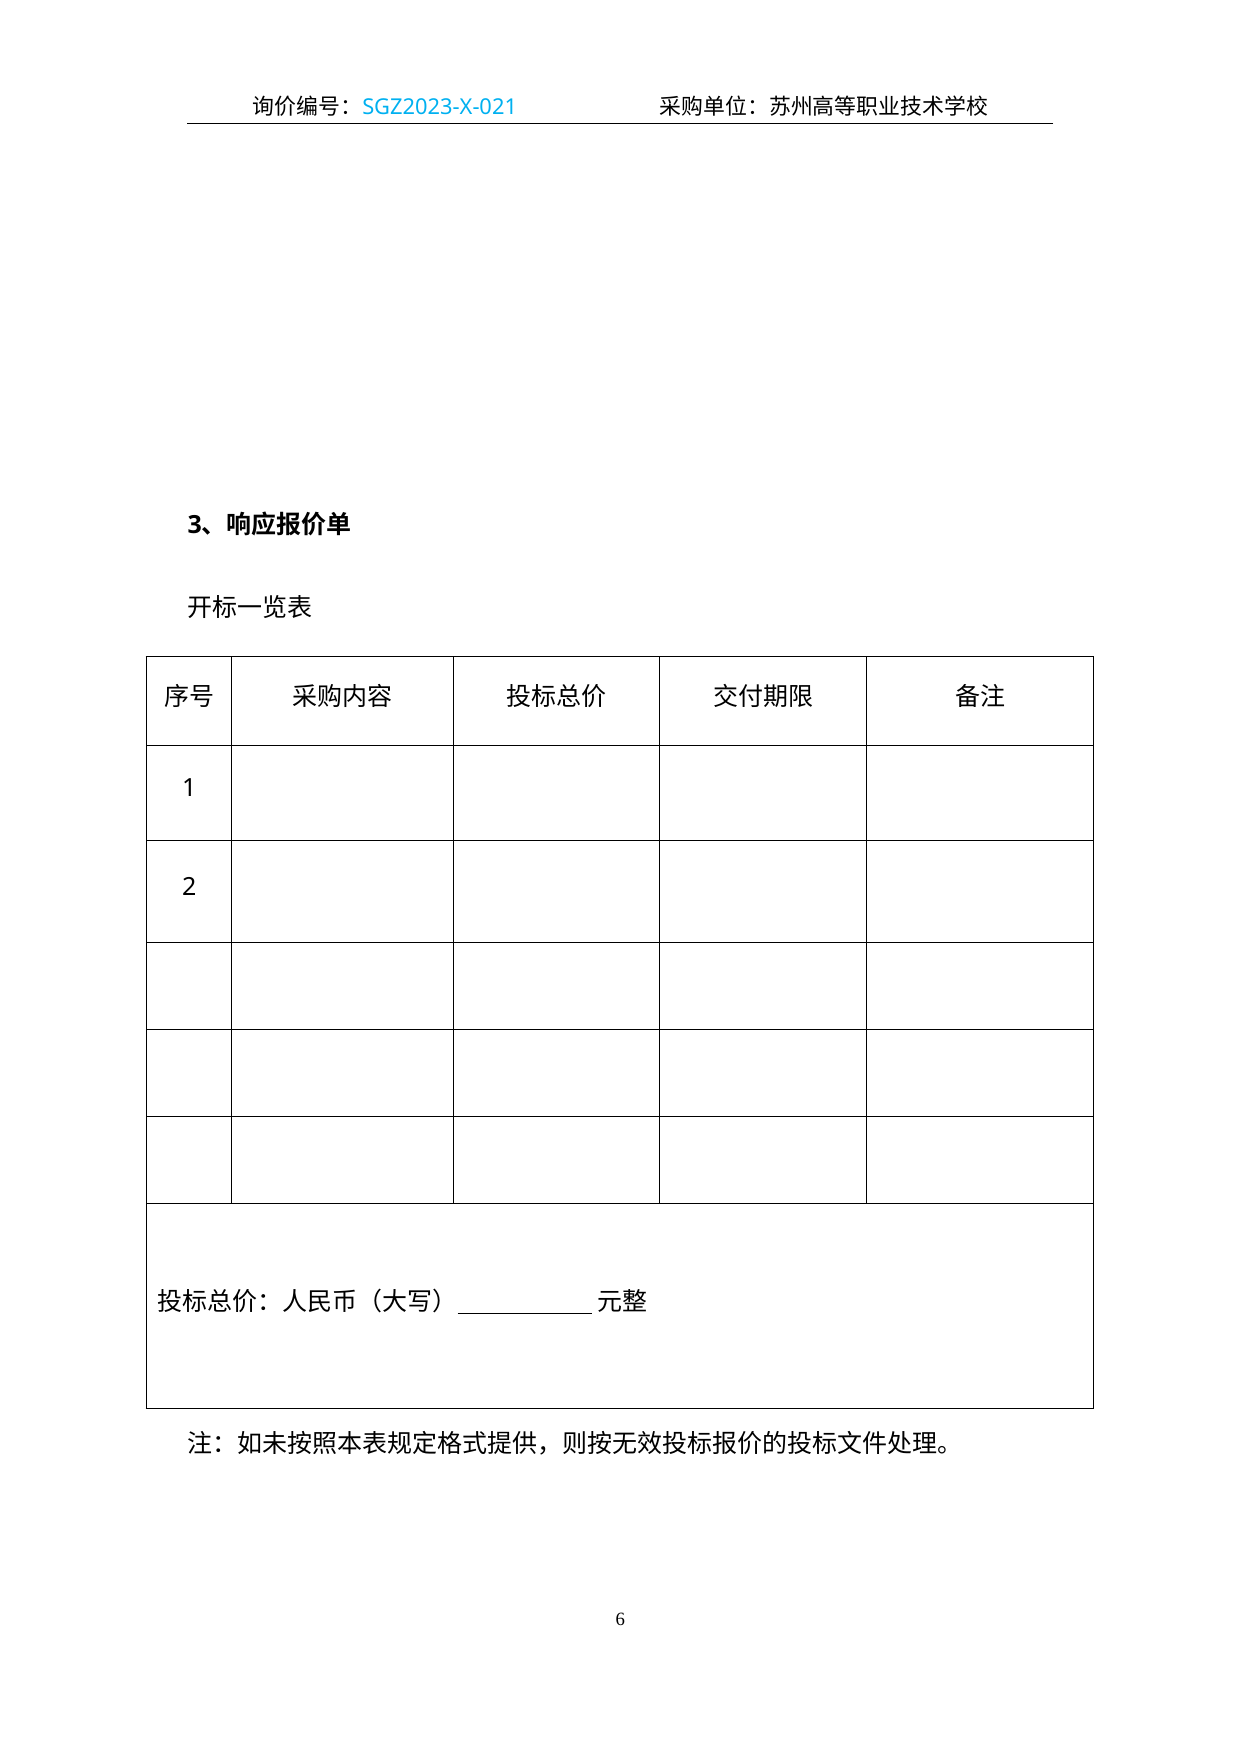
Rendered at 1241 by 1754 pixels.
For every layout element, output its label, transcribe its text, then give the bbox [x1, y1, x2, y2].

table_cell [232, 1117, 453, 1203]
table_cell [867, 943, 1093, 1029]
table_cell 投标总价：人民币（大写） 元整 [147, 1204, 1093, 1408]
table_header 交付期限 [660, 657, 866, 745]
table_cell [147, 1030, 231, 1116]
table_cell 1 [147, 746, 231, 840]
table_cell [867, 1117, 1093, 1203]
table_header 序号 [147, 657, 231, 745]
table_cell [660, 1030, 866, 1116]
table_cell [232, 746, 453, 840]
text 开标一览表 [187, 573, 1053, 638]
table_header 备注 [867, 657, 1093, 745]
table_cell [454, 841, 659, 942]
table_cell [660, 1117, 866, 1203]
table_cell 2 [147, 841, 231, 942]
table_cell [660, 943, 866, 1029]
table_header 投标总价 [454, 657, 659, 745]
table_cell [454, 746, 659, 840]
table_cell [660, 841, 866, 942]
table_cell [147, 1117, 231, 1203]
table_cell [147, 943, 231, 1029]
table_cell [232, 943, 453, 1029]
table_cell [232, 1030, 453, 1116]
table_cell [454, 1030, 659, 1116]
table_cell [660, 746, 866, 840]
table_cell [867, 841, 1093, 942]
table_cell [232, 841, 453, 942]
table_cell [867, 1030, 1093, 1116]
text 3、响应报价单 [187, 490, 1009, 555]
table_cell [454, 943, 659, 1029]
table_header 采购内容 [232, 657, 453, 745]
table_cell [867, 746, 1093, 840]
table_cell [454, 1117, 659, 1203]
text 注：如未按照本表规定格式提供，则按无效投标报价的投标文件处理。 [187, 1409, 1053, 1474]
